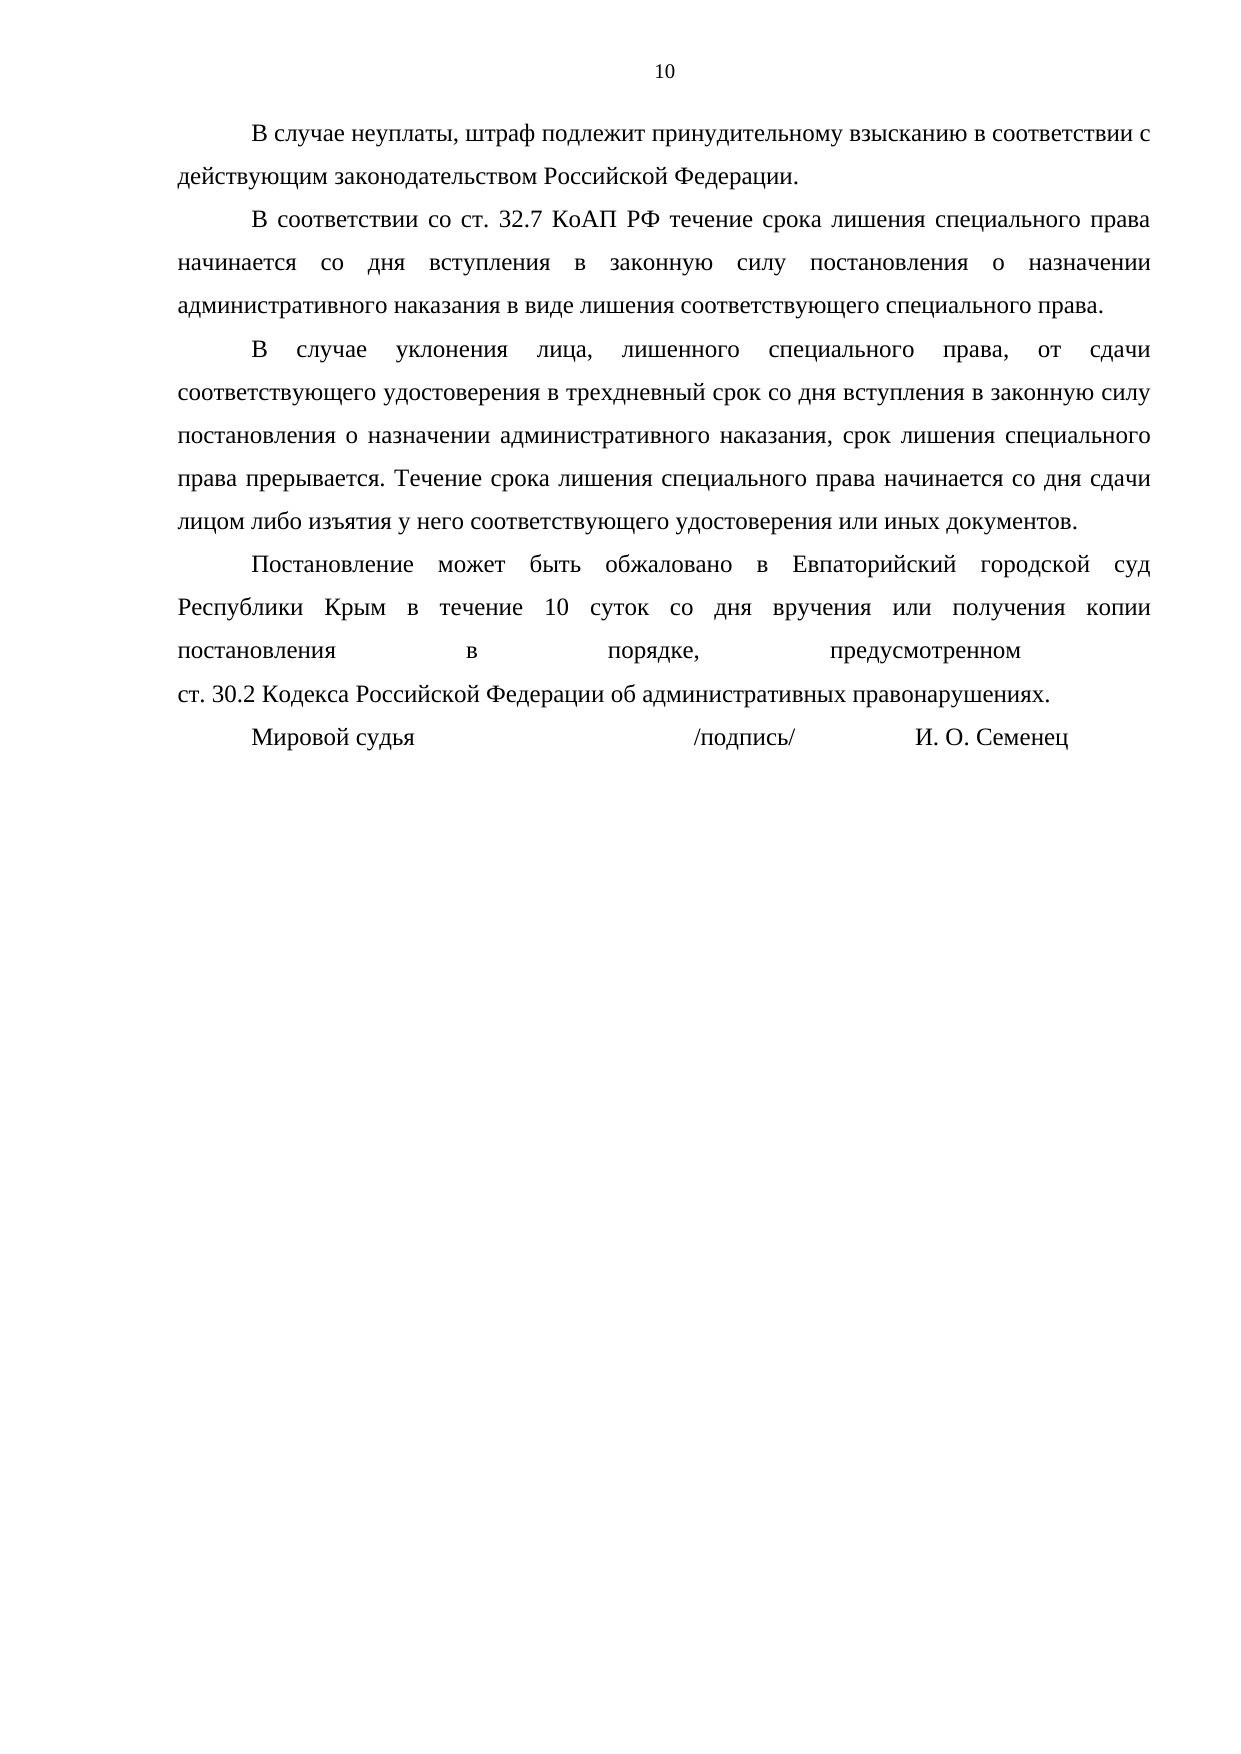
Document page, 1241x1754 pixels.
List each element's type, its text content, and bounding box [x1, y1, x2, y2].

text В случае уклонения лица, лишенного специального права, от сдачи соответствующего удостоверения в трехдневный срок со дня вступления в законную силу постановления о назначении административного наказания, срок лишения специального права прерывается. Течение срока лишения специального права начинается со дня сдачи лицом либо изъятия у него соответствующего удостоверения или иных документов. [177, 334, 1152, 535]
text Постановление может быть обжаловано в Евпаторийский городской суд Республики Крым в течение 10 суток со дня вручения или получения копии постановления в порядке, предусмотренном ст. 30.2 Кодекса Российской Федерации об административных правонарушениях. [177, 549, 1152, 707]
text В случае неуплаты, штраф подлежит принудительному взысканию в соответствии с действующим законодательством Российской Федерации. [177, 118, 1152, 190]
text Мировой судья /подпись/ И. О. Семенец [177, 722, 1152, 751]
text В соответствии со ст. 32.7 КоАП РФ течение срока лишения специального права начинается со дня вступления в законную силу постановления о назначении административного наказания в виде лишения соответствующего специального права. [177, 204, 1152, 319]
